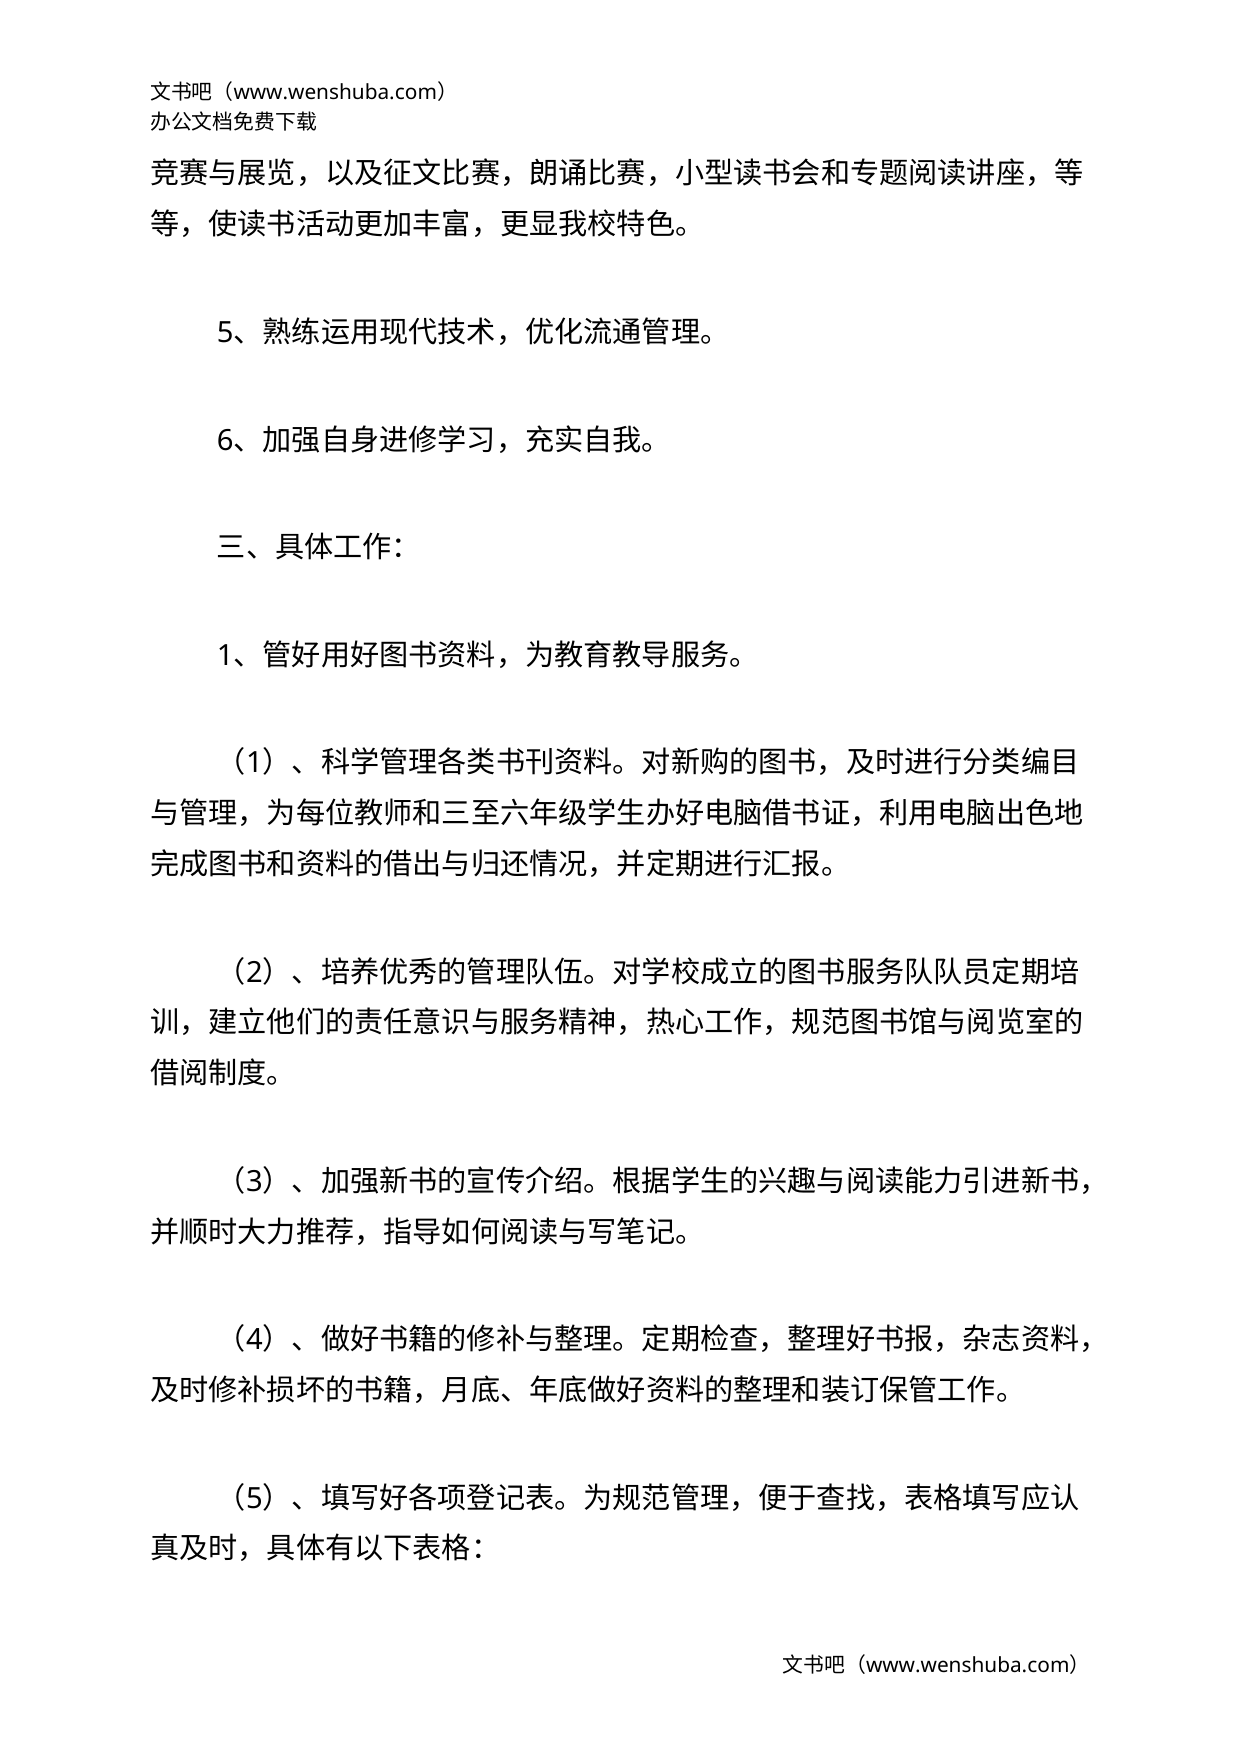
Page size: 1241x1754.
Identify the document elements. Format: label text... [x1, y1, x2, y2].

text 5、熟练运用现代技术，优化流通管理。 [150, 308, 1090, 351]
text （1）、科学管理各类书刊资料。对新购的图书，及时进行分类编目与管理，为每位教师和三至六年级学生办好电脑借书证，利用电脑出色地完成图书和资料的借出与归还情况，并定期进行汇报。 [150, 739, 1090, 883]
text 三、具体工作： [150, 524, 1090, 566]
text （4）、做好书籍的修补与整理。定期检查，整理好书报，杂志资料，及时修补损坏的书籍，月底、年底做好资料的整理和装订保管工作。 [150, 1316, 1090, 1409]
text 1、管好用好图书资料，为教育教导服务。 [150, 631, 1090, 674]
text （5）、填写好各项登记表。为规范管理，便于查找，表格填写应认真及时，具体有以下表格： [150, 1474, 1090, 1567]
text （2）、培养优秀的管理队伍。对学校成立的图书服务队队员定期培训，建立他们的责任意识与服务精神，热心工作，规范图书馆与阅览室的借阅制度。 [150, 948, 1090, 1092]
text （3）、加强新书的宣传介绍。根据学生的兴趣与阅读能力引进新书，并顺时大力推荐，指导如何阅读与写笔记。 [150, 1157, 1090, 1251]
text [150, 150, 1090, 243]
text 6、加强自身进修学习，充实自我。 [150, 416, 1090, 458]
